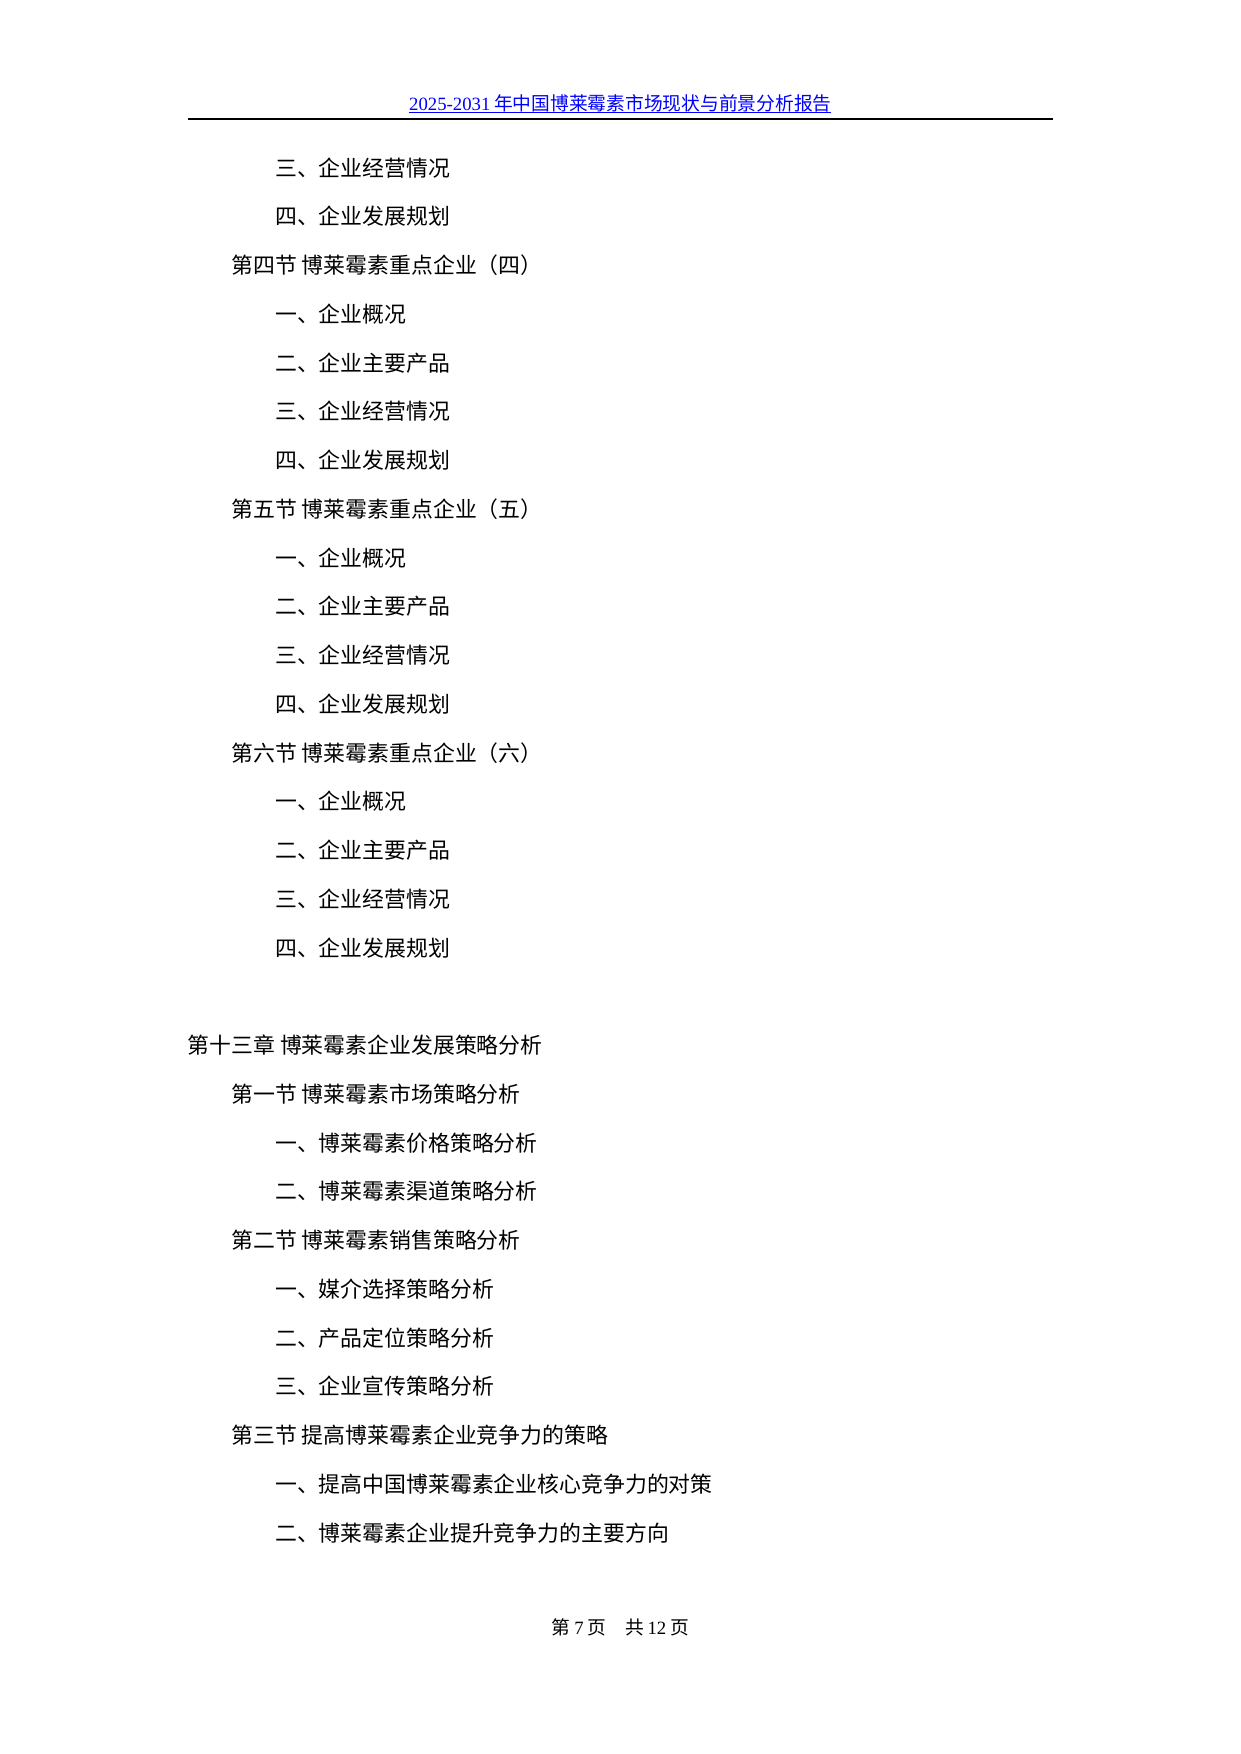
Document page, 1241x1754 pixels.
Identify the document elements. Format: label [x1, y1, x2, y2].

text [187, 150, 1053, 1548]
